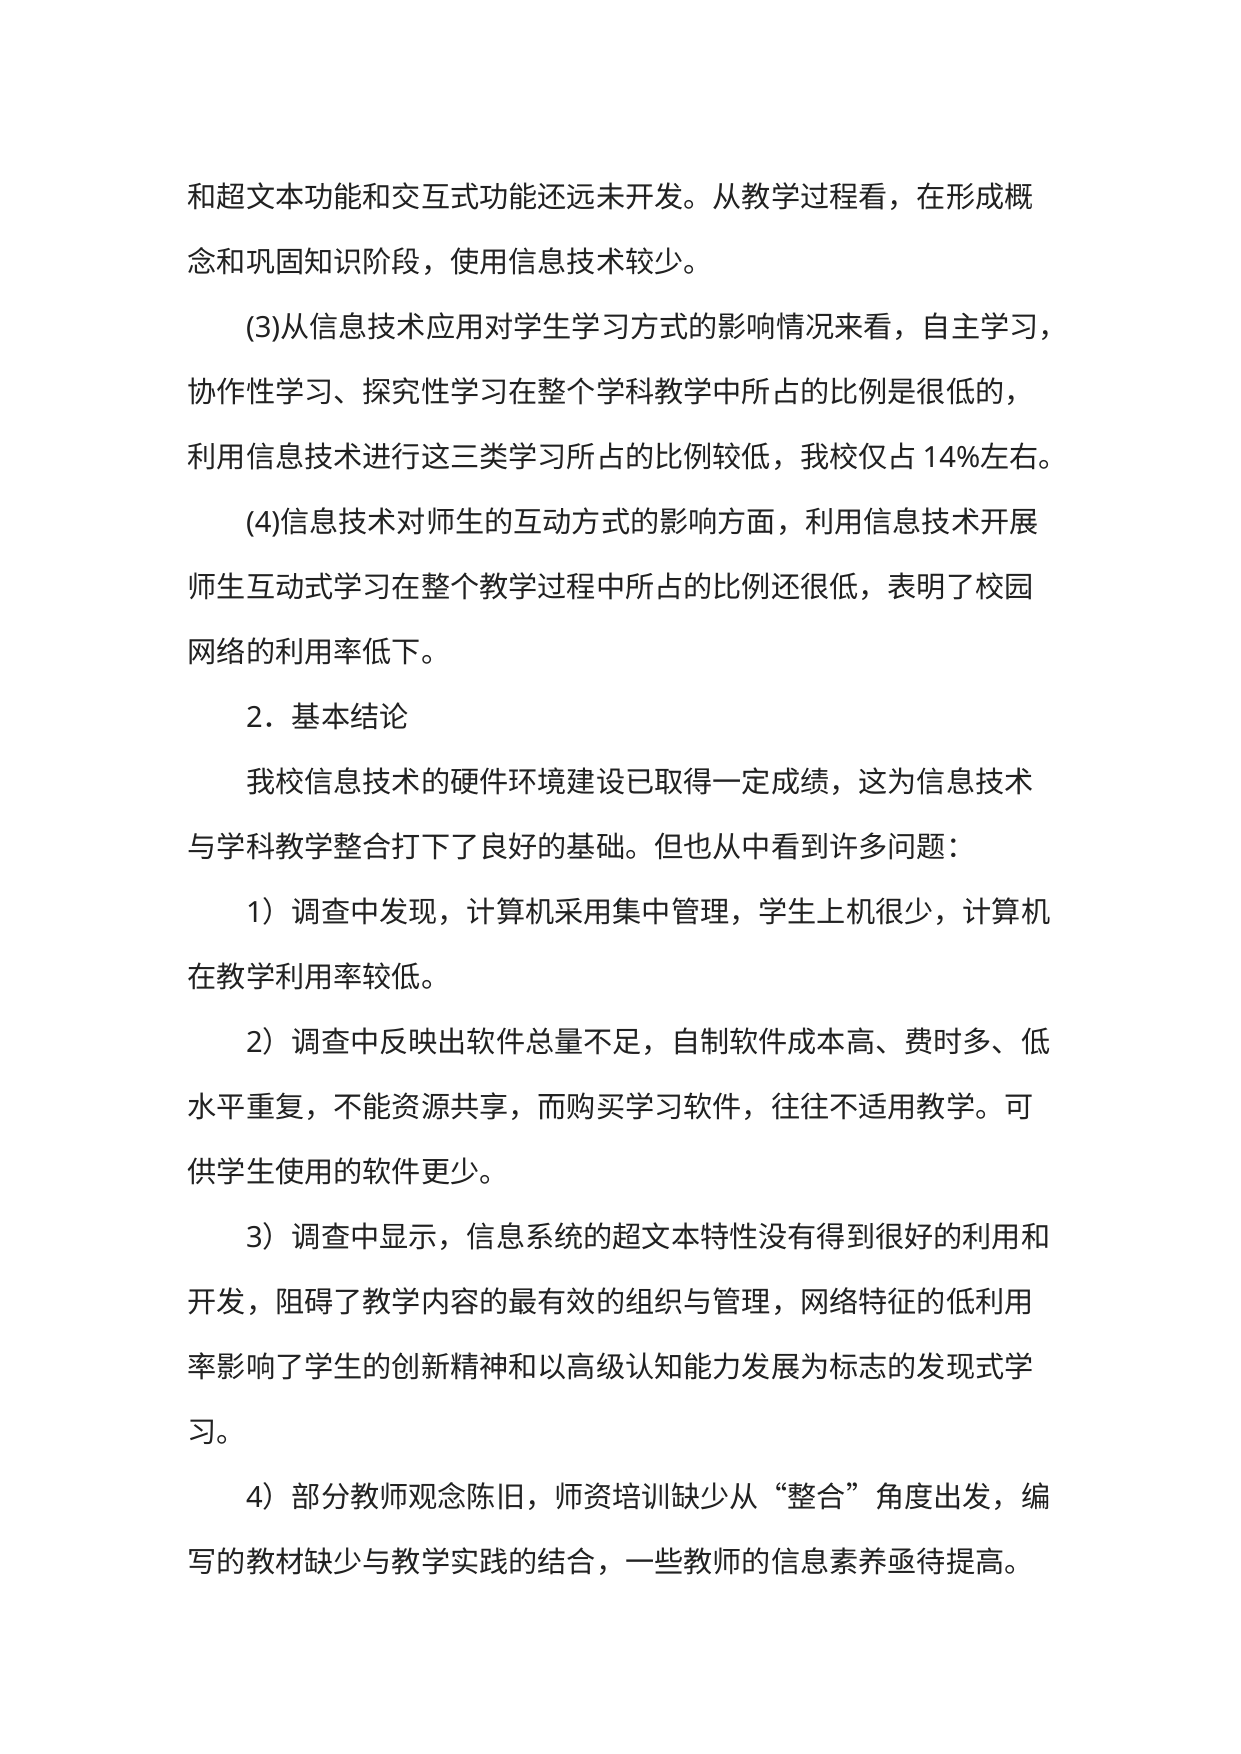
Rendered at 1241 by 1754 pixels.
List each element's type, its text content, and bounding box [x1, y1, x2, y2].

text (3)从信息技术应用对学生学习方式的影响情况来看，自主学习，协作性学习、探究性学习在整个学科教学中所占的比例是很低的，利用信息技术进行这三类学习所占的比例较低，我校仅占14%左右。 [187, 292, 1053, 487]
text 3）调查中显示，信息系统的超文本特性没有得到很好的利用和开发，阻碍了教学内容的最有效的组织与管理，网络特征的低利用率影响了学生的创新精神和以高级认知能力发展为标志的发现式学习。 [187, 1202, 1053, 1462]
text (4)信息技术对师生的互动方式的影响方面，利用信息技术开展师生互动式学习在整个教学过程中所占的比例还很低，表明了校园网络的利用率低下。 [187, 487, 1053, 682]
text 我校信息技术的硬件环境建设已取得一定成绩，这为信息技术与学科教学整合打下了良好的基础。但也从中看到许多问题： [187, 747, 1053, 877]
text 1）调查中发现，计算机采用集中管理，学生上机很少，计算机在教学利用率较低。 [187, 877, 1053, 1007]
text 4）部分教师观念陈旧，师资培训缺少从“整合”角度出发，编写的教材缺少与教学实践的结合，一些教师的信息素养亟待提高。 [187, 1462, 1053, 1592]
text 2）调查中反映出软件总量不足，自制软件成本高、费时多、低水平重复，不能资源共享，而购买学习软件，往往不适用教学。可供学生使用的软件更少。 [187, 1007, 1053, 1202]
text 2．基本结论 [187, 682, 1053, 747]
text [187, 162, 1053, 292]
